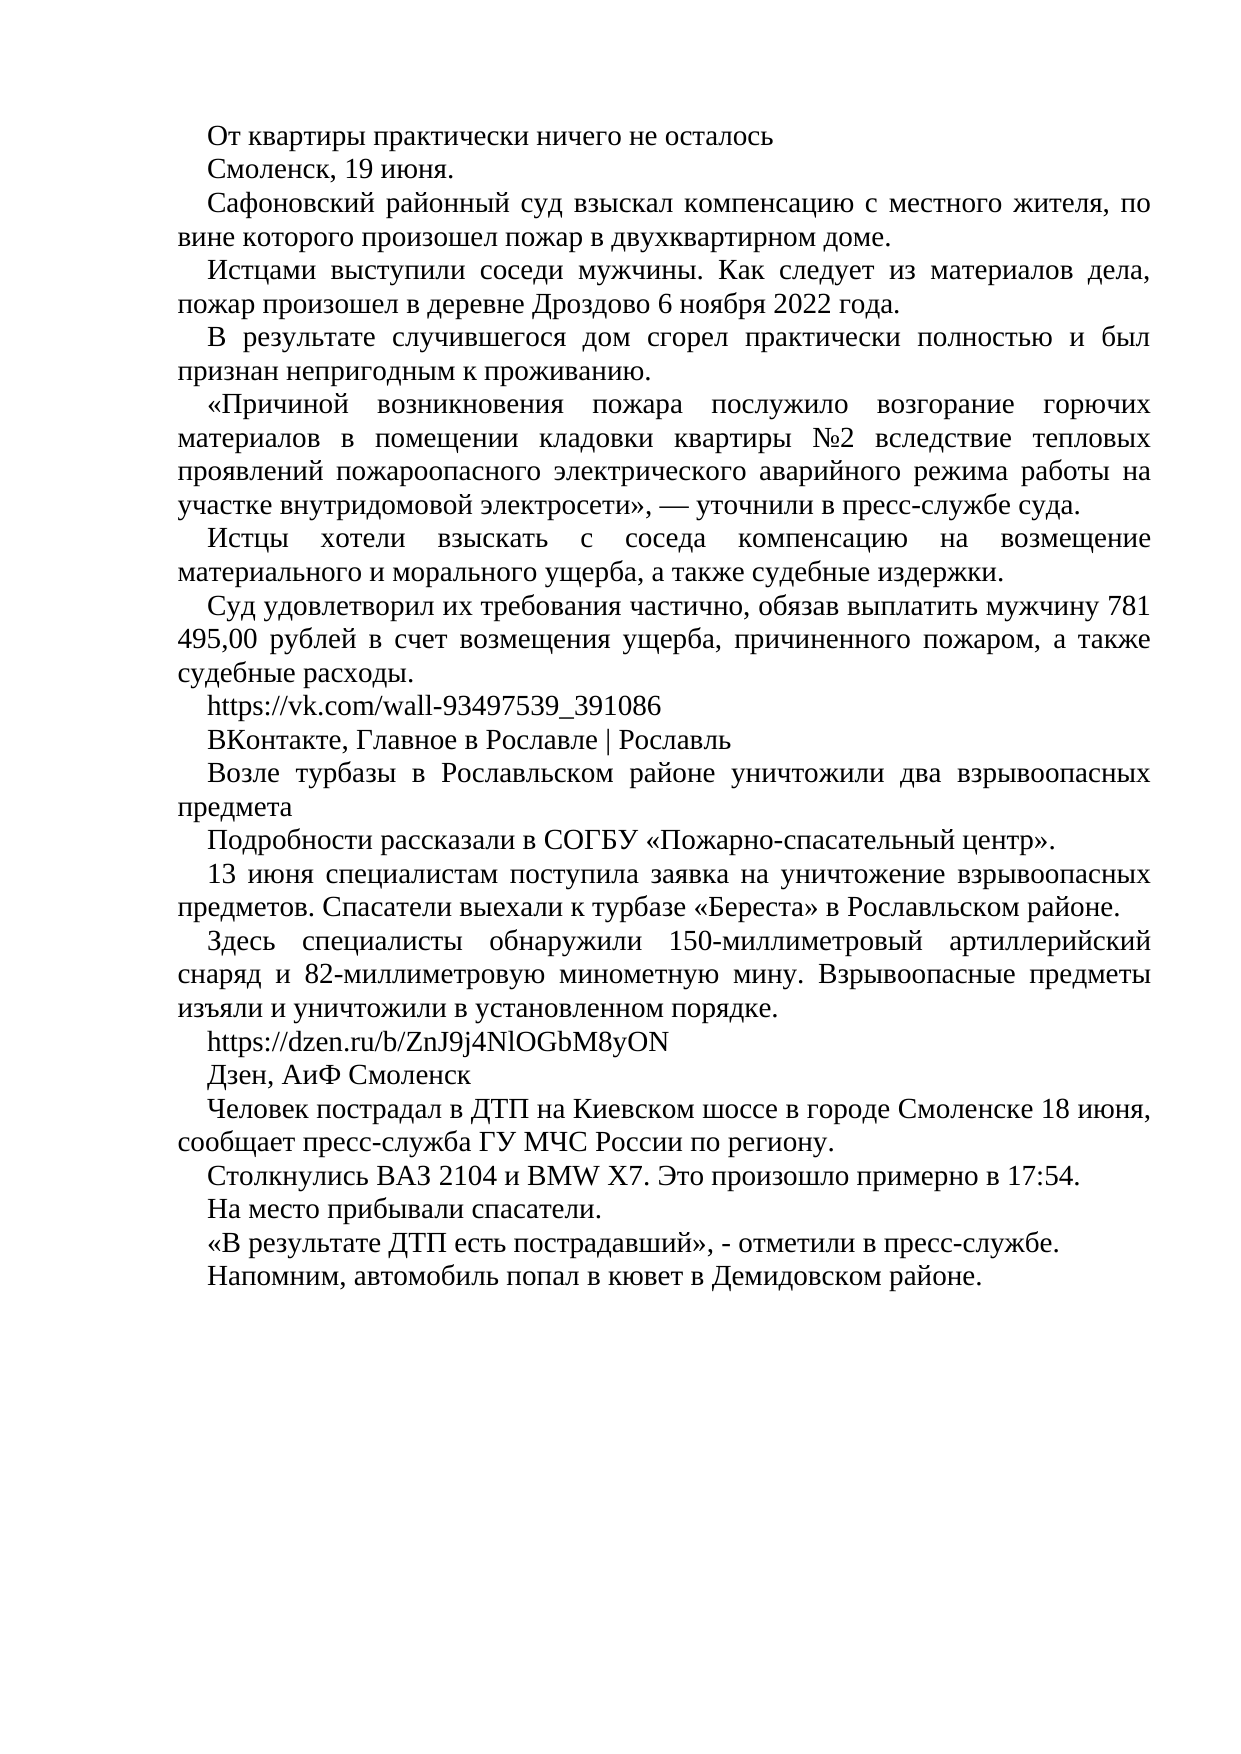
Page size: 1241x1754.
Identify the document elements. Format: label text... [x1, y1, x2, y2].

text Подробности рассказали в СОГБУ «Пожарно-спасательный центр». [177, 822, 1152, 856]
text От квартиры практически ничего не осталось [177, 118, 1152, 152]
text В результате случившегося дом сгорел практически полностью и был признан непригодным к проживанию. [177, 319, 1152, 386]
text Суд удовлетворил их требования частично, обязав выплатить мужчину 781 495,00 рублей в счет возмещения ущерба, причиненного пожаром, а также судебные расходы. [177, 588, 1152, 688]
text «В результате ДТП есть пострадавший», - отметили в пресс-службе. [177, 1225, 1152, 1258]
text Человек пострадал в ДТП на Киевском шоссе в городе Смоленске 18 июня, сообщает пресс-служба ГУ МЧС России по региону. [177, 1091, 1152, 1158]
text Смоленск, 19 июня. [177, 152, 1152, 185]
text Истцы хотели взыскать с соседа компенсацию на возмещение материального и морального ущерба, а также судебные издержки. [177, 521, 1152, 588]
text Дзен, АиФ Смоленск [177, 1057, 1152, 1091]
text Здесь специалисты обнаружили 150-миллиметровый артиллерийский снаряд и 82-миллиметровую минометную мину. Взрывоопасные предметы изъяли и уничтожили в установленном порядке. [177, 923, 1152, 1024]
text «Причиной возникновения пожара послужило возгорание горючих материалов в помещении кладовки квартиры №2 вследствие тепловых проявлений пожароопасного электрического аварийного режима работы на участке внутридомовой электросети», — уточнили в пресс-службе суда. [177, 386, 1152, 521]
text 13 июня специалистам поступила заявка на уничтожение взрывоопасных предметов. Спасатели выехали к турбазе «Береста» в Рославльском районе. [177, 856, 1152, 923]
text Истцами выступили соседи мужчины. Как следует из материалов дела, пожар произошел в деревне Дроздово 6 ноября 2022 года. [177, 252, 1152, 319]
text ВКонтакте, Главное в Рославле | Рославль [177, 722, 1152, 755]
text Напомним, автомобиль попал в кювет в Демидовском районе. [177, 1258, 1152, 1292]
text Возле турбазы в Рославльском районе уничтожили два взрывоопасных предмета [177, 755, 1152, 822]
text Столкнулись ВАЗ 2104 и BMW X7. Это произошло примерно в 17:54. [177, 1158, 1152, 1191]
text https://dzen.ru/b/ZnJ9j4NlOGbM8yON [177, 1024, 1152, 1057]
text На место прибывали спасатели. [177, 1191, 1152, 1225]
text https://vk.com/wall-93497539_391086 [177, 688, 1152, 722]
text Сафоновский районный суд взыскал компенсацию с местного жителя, по вине которого произошел пожар в двухквартирном доме. [177, 185, 1152, 252]
